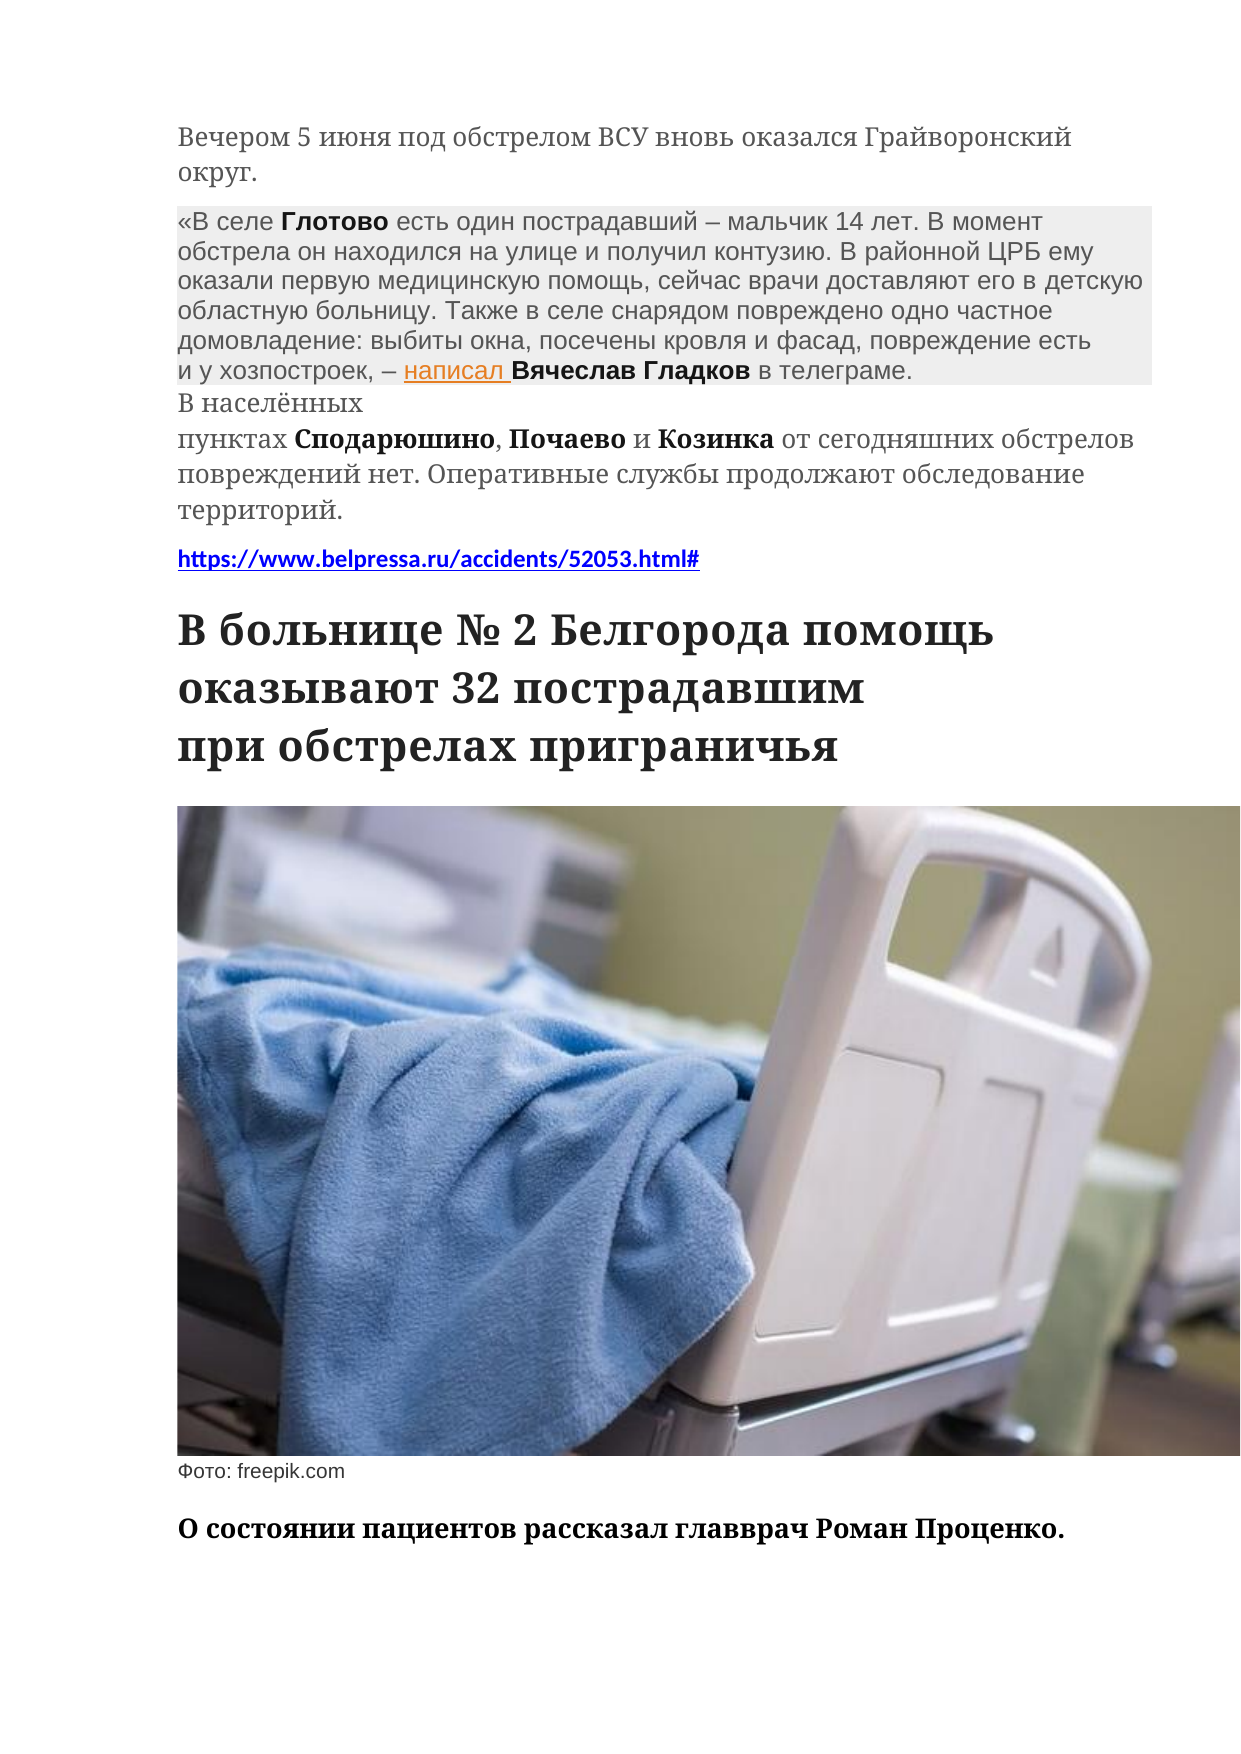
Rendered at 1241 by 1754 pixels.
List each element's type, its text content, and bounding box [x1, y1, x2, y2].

text О состоянии пациентов рассказал главврач Роман Проценко. [177, 1507, 1152, 1546]
text В населённых пунктах Сподарюшино, Почаево и Козинка от сегодняшних обстрелов повреждений нет. Оперативные службы продолжают обследование территорий. [177, 385, 1152, 527]
text Вечером 5 июня под обстрелом ВСУ вновь оказался Грайворонский округ. [177, 118, 1152, 189]
text Фото: freepik.com [177, 1456, 1152, 1483]
text «В селе Глотово есть один пострадавший – мальчик 14 лет. В момент обстрела он находился на улице и получил контузию. В районной ЦРБ ему оказали первую медицинскую помощь, сейчас врачи доставляют его в детскую областную больницу. Также в селе снарядом повреждено одно частное домовладение: выбиты окна, посечены кровля и фасад, повреждение есть и у хозпостроек, – написал Вячеслав Гладков в телеграме. [177, 206, 1152, 385]
text https://www.belpressa.ru/accidents/52053.html# [177, 543, 1152, 574]
picture [177, 806, 1241, 1456]
subtitle В больнице № 2 Белгорода помощь оказывают 32 пострадавшим при обстрелах приграничья [177, 599, 1152, 774]
